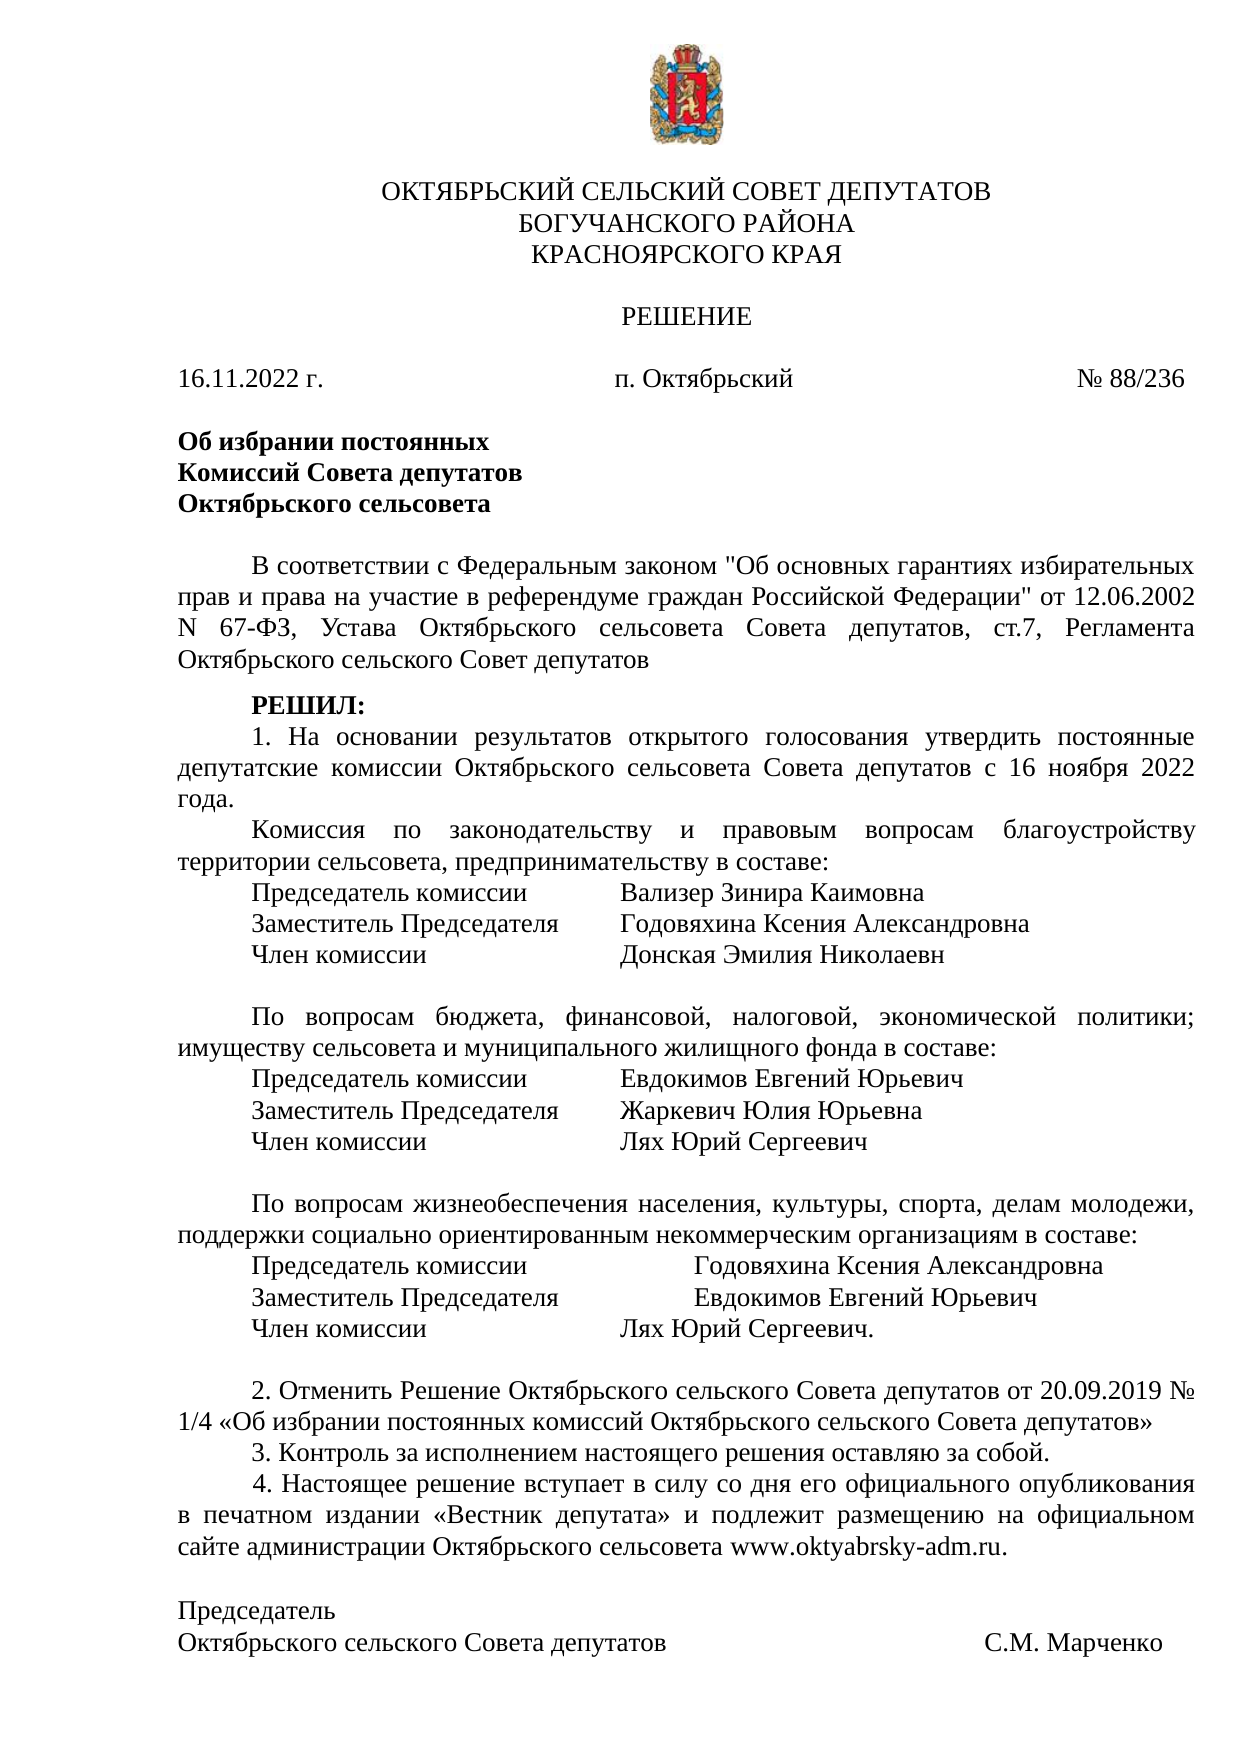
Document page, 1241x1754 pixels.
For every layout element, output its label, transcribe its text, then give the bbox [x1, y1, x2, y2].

text По вопросам бюджета, финансовой, налоговой, экономической политики; имуществу сельсовета и муниципального жилищного фонда в составе: [177, 1000, 1196, 1063]
text Председатель комиссии Евдокимов Евгений Юрьевич [177, 1063, 1196, 1094]
picture [650, 44, 724, 145]
text 16.11.2022 г. п. Октябрьский № 88/236 [177, 362, 1196, 393]
text Комиссия по законодательству и правовым вопросам благоустройству территории сельсовета, предпринимательству в составе: [177, 813, 1196, 876]
text 3. Контроль за исполнением настоящего решения оставляю за собой. [177, 1436, 1194, 1467]
text Заместитель Председателя Евдокимов Евгений Юрьевич [177, 1281, 1196, 1312]
subtitle В соответствии с Федеральным законом "Об основных гарантиях избирательных прав и права на участие в референдуме граждан Российской Федерации" от 12.06.2002 N 67-ФЗ, Устава Октябрьского сельсовета Совета депутатов, ст.7, Регламента Октябрьского сельского Совет депутатов [177, 549, 1196, 674]
text Член комиссии Донская Эмилия Николаевн [177, 938, 1196, 969]
text По вопросам жизнеобеспечения населения, культуры, спорта, делам молодежи, поддержки социально ориентированным некоммерческим организациям в составе: [177, 1187, 1196, 1249]
text Председатель комиссии Вализер Зинира Каимовна [177, 876, 1196, 907]
text Комиссий Совета депутатов [177, 456, 1196, 487]
text Октябрьского сельского Совета депутатов С.М. Марченко [177, 1626, 1196, 1657]
text ОКТЯБРЬСКИЙ СЕЛЬСКИЙ СОВЕТ ДЕПУТАТОВ [177, 176, 1196, 207]
text Заместитель Председателя Годовяхина Ксения Александровна [177, 907, 1196, 938]
text Председатель [177, 1593, 1194, 1626]
text РЕШИЛ: [177, 689, 1196, 720]
text КРАСНОЯРСКОГО КРАЯ [177, 238, 1196, 269]
text РЕШЕНИЕ [177, 300, 1196, 331]
text Об избрании постоянных [177, 425, 1196, 456]
text Октябрьского сельсовета [177, 487, 1196, 518]
text 2. Отменить Решение Октябрьского сельского Совета депутатов от 20.09.2019 № 1/4 «Об избрании постоянных комиссий Октябрьского сельского Совета депутатов» [177, 1374, 1196, 1436]
text 1. На основании результатов открытого голосования утвердить постоянные депутатские комиссии Октябрьского сельсовета Совета депутатов с 16 ноября 2022 года. [177, 720, 1196, 813]
text Член комиссии Лях Юрий Сергеевич. [177, 1312, 1196, 1343]
text Заместитель Председателя Жаркевич Юлия Юрьевна [177, 1094, 1196, 1125]
text Председатель комиссии Годовяхина Ксения Александровна [177, 1249, 1196, 1281]
text Член комиссии Лях Юрий Сергеевич [177, 1125, 1196, 1156]
text 4. Настоящее решение вступает в силу со дня его официального опубликования в печатном издании «Вестник депутата» и подлежит размещению на официальном сайте администрации Октябрьского сельсовета www.oktyabrsky-adm.ru. [177, 1467, 1196, 1561]
text БОГУЧАНСКОГО РАЙОНА [177, 207, 1196, 238]
